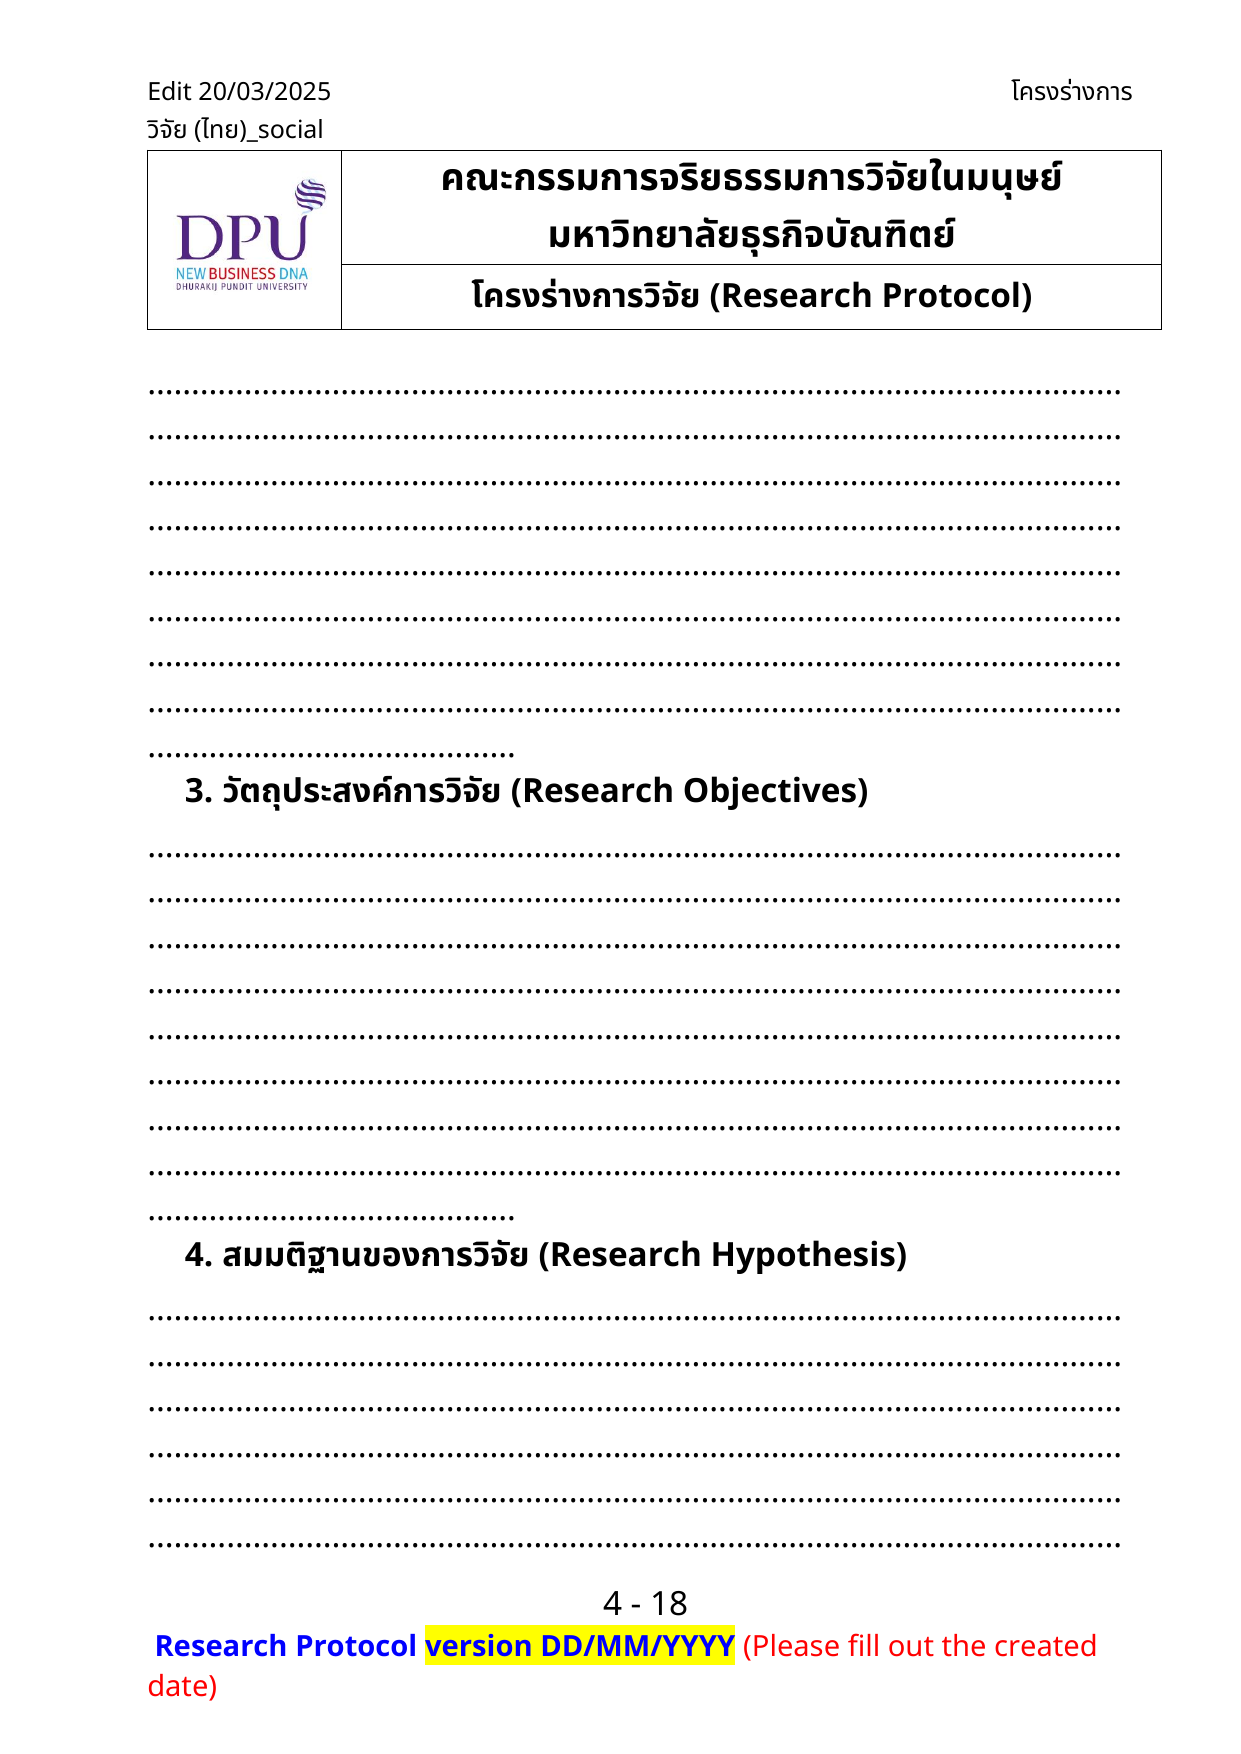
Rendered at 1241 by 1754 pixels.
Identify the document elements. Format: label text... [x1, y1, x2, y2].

picture [167, 167, 328, 300]
list วัตถุประสงค์การวิจัย (Research Objectives) [184, 767, 1144, 818]
list สมมติฐานของการวิจัย (Research Hypothesis) [184, 1231, 1144, 1281]
